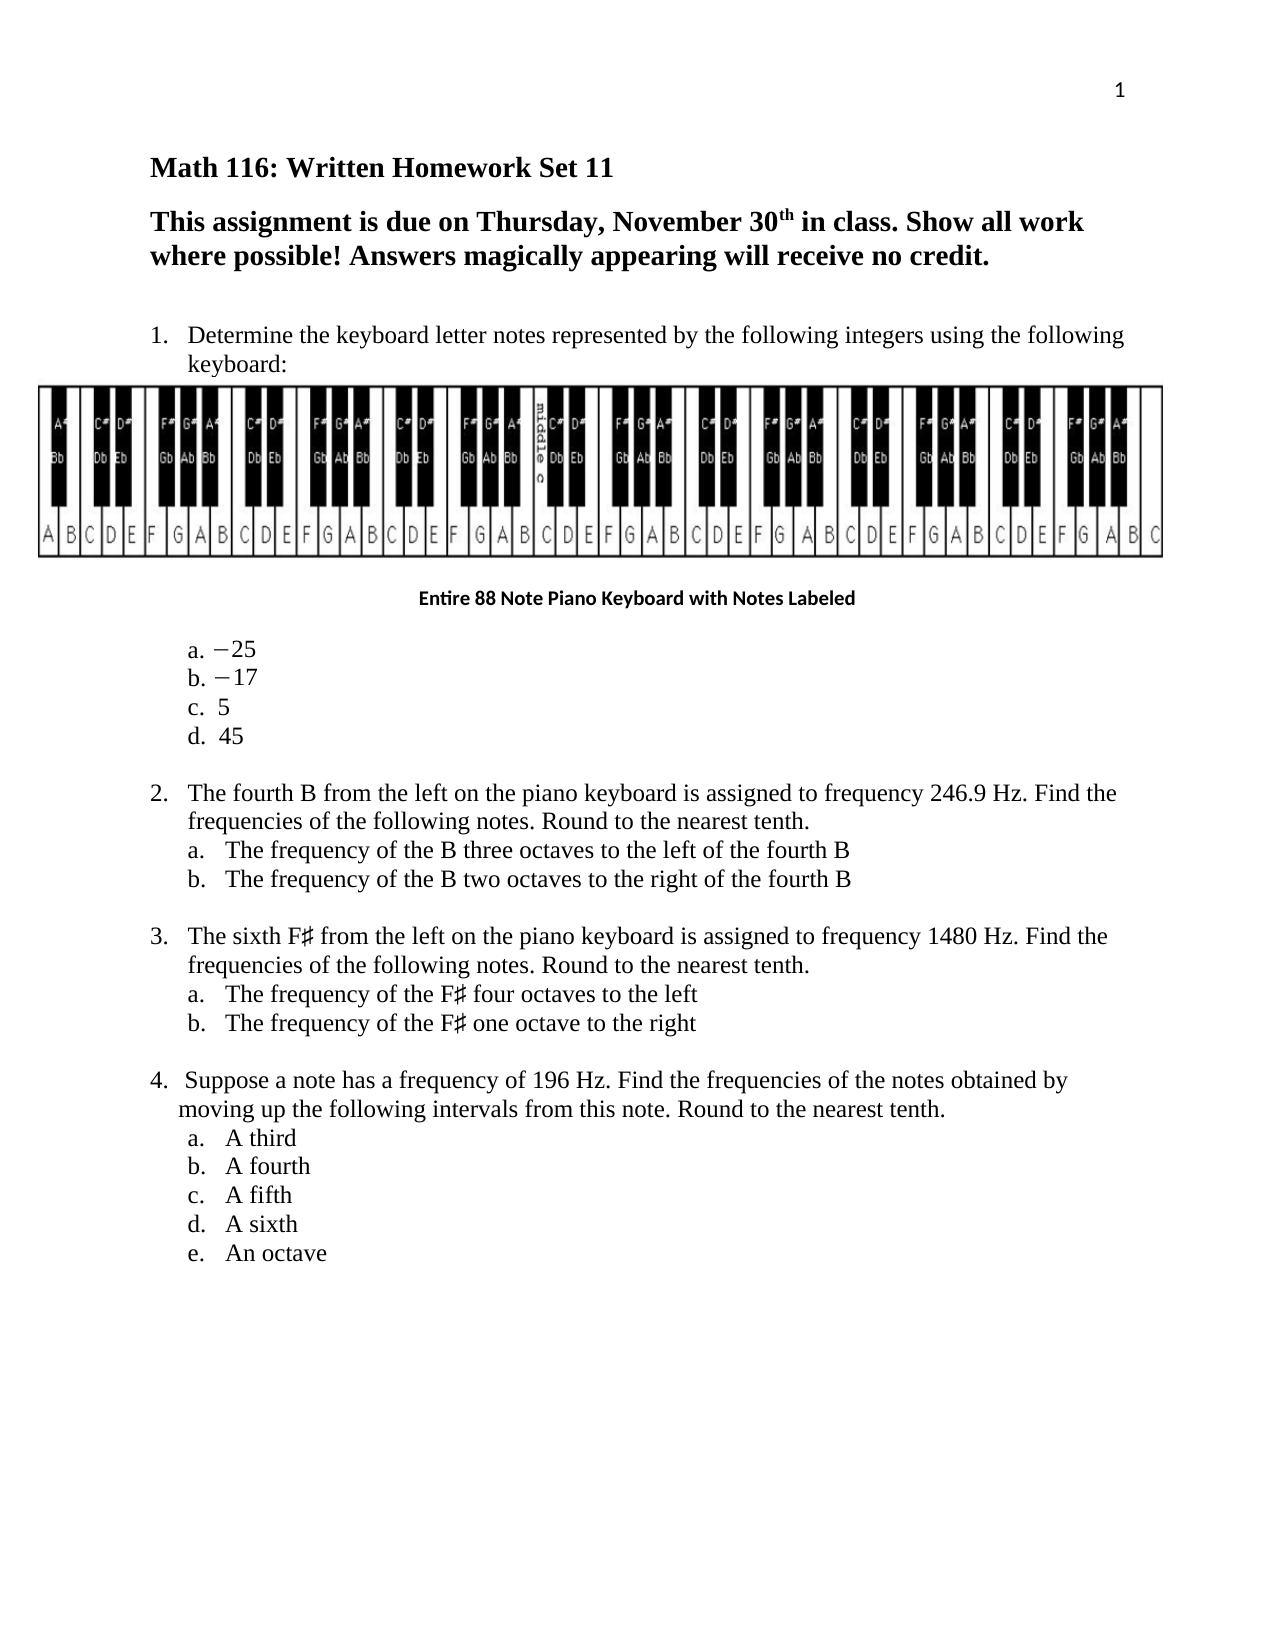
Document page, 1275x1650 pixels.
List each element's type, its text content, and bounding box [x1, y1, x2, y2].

text 4. Suppose a note has a frequency of 196 Hz. Find the frequencies of the notes obtained by moving up the following intervals from this note. Round to the nearest tenth. [150, 1065, 1125, 1123]
text a. The frequency of the B three octaves to the left of the fourth B [150, 835, 1125, 864]
text 1. Determine the keyboard letter notes represented by the following integers using the following keyboard: [150, 320, 1125, 377]
text a. A third [150, 1123, 1125, 1151]
text b. [150, 663, 1125, 692]
text a. [150, 635, 1125, 663]
text b. The frequency of the B two octaves to the right of the fourth B [150, 864, 1125, 893]
text b. The frequency of the F♯ one octave to the right [150, 1008, 1125, 1036]
text This assignment is due on Thursday, November 30th in class. Show all work where possible! Answers magically appearing will receive no credit. [150, 204, 1125, 299]
text c. A fifth [150, 1180, 1125, 1209]
text b. A fourth [150, 1151, 1125, 1180]
text 2. The fourth B from the left on the piano keyboard is assigned to frequency 246.9 Hz. Find the frequencies of the following notes. Round to the nearest tenth. [150, 778, 1125, 835]
text d. 45 [150, 721, 1125, 778]
text 3. The sixth F♯ from the left on the piano keyboard is assigned to frequency 1480 Hz. Find the frequencies of the following notes. Round to the nearest tenth. [150, 921, 1125, 979]
text c. 5 [150, 692, 1125, 721]
text Math 116: Written Homework Set 11 [150, 150, 1125, 183]
text a. The frequency of the F♯ four octaves to the left [150, 979, 1125, 1008]
text Entire 88 Note Piano Keyboard with Notes Labeled [150, 585, 1125, 610]
text e. An octave [150, 1238, 1125, 1266]
text d. A sixth [150, 1209, 1125, 1238]
picture [37, 377, 1164, 560]
